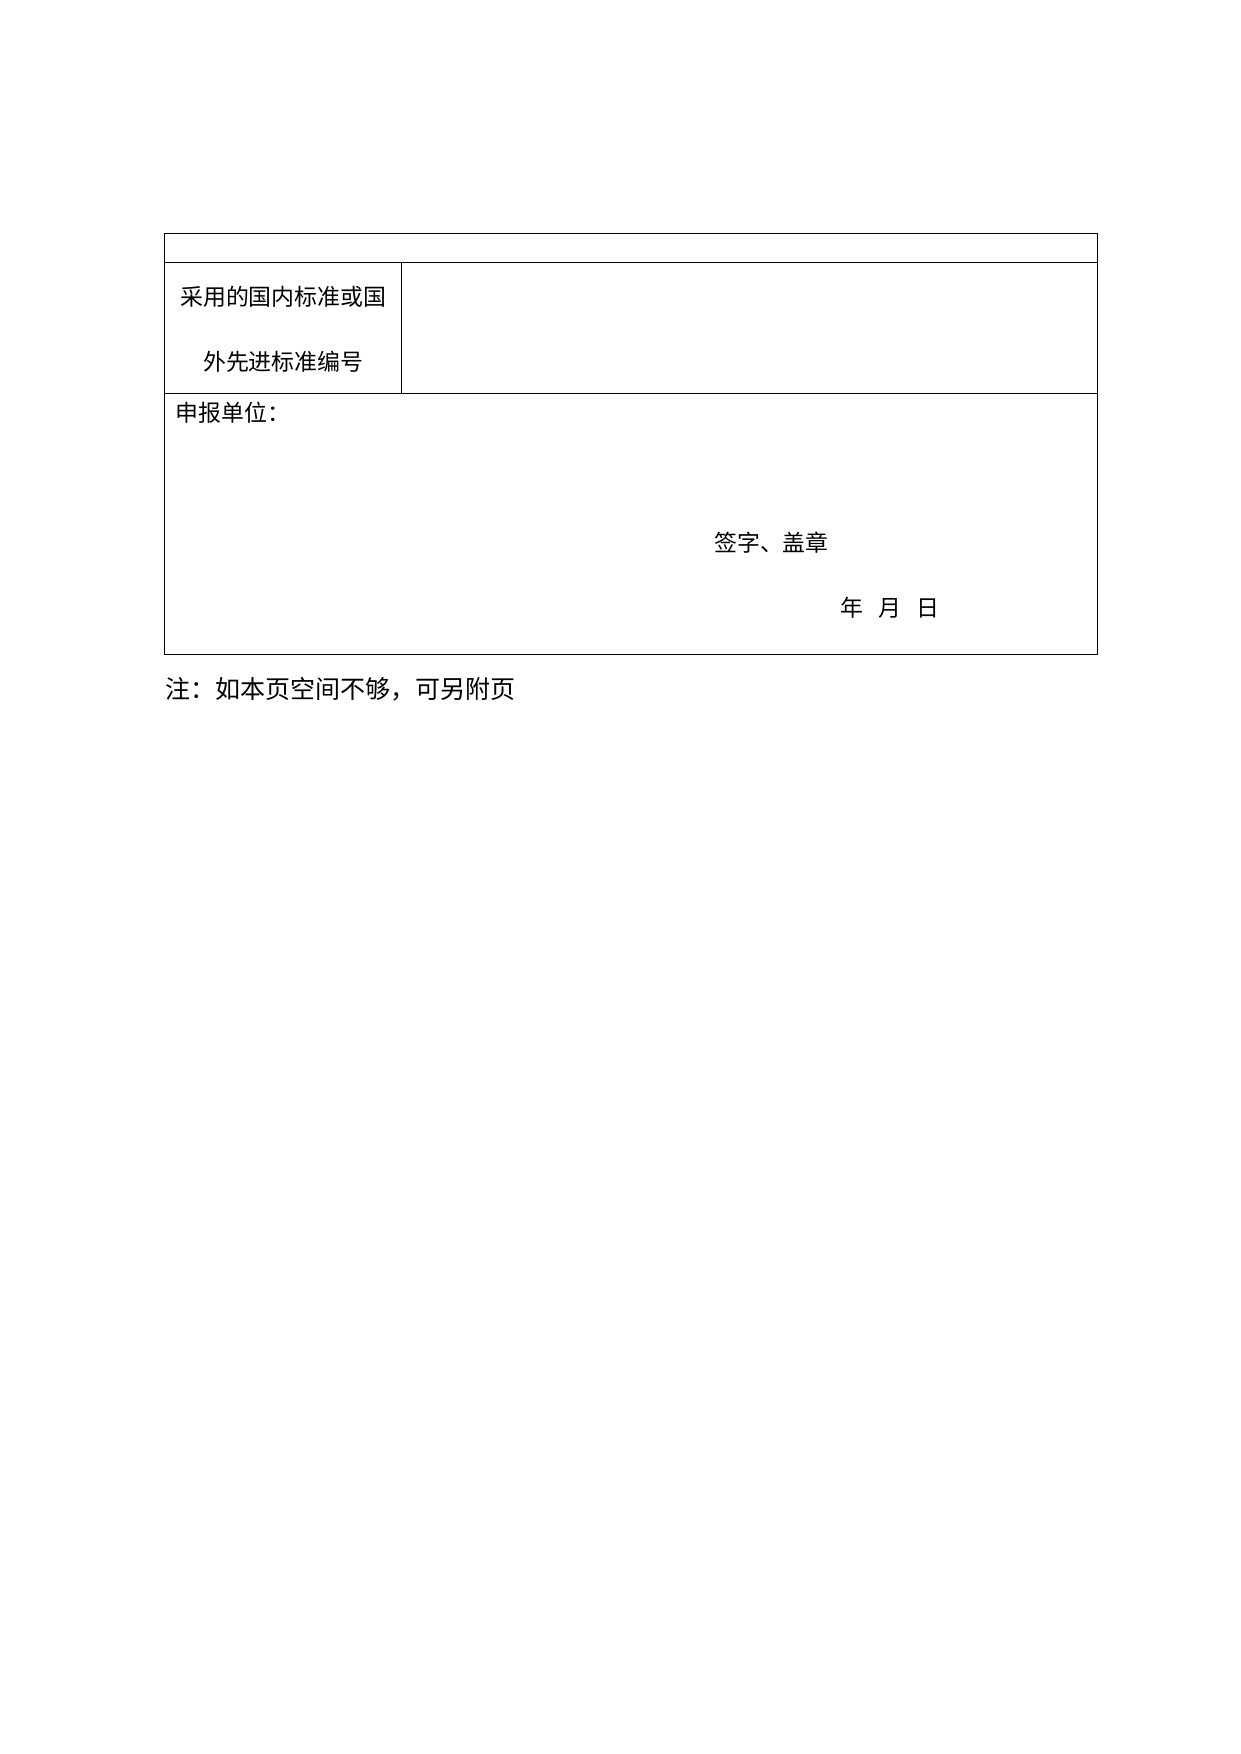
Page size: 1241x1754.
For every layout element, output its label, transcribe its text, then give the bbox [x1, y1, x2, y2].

text 注：如本页空间不够，可另附页 [165, 655, 1087, 720]
table_cell 采用的国内标准或国外先进标准编号 [165, 263, 401, 393]
table_cell [402, 263, 1097, 393]
table_cell 申报单位： 签字、盖章 年 月 日 [165, 394, 1097, 654]
